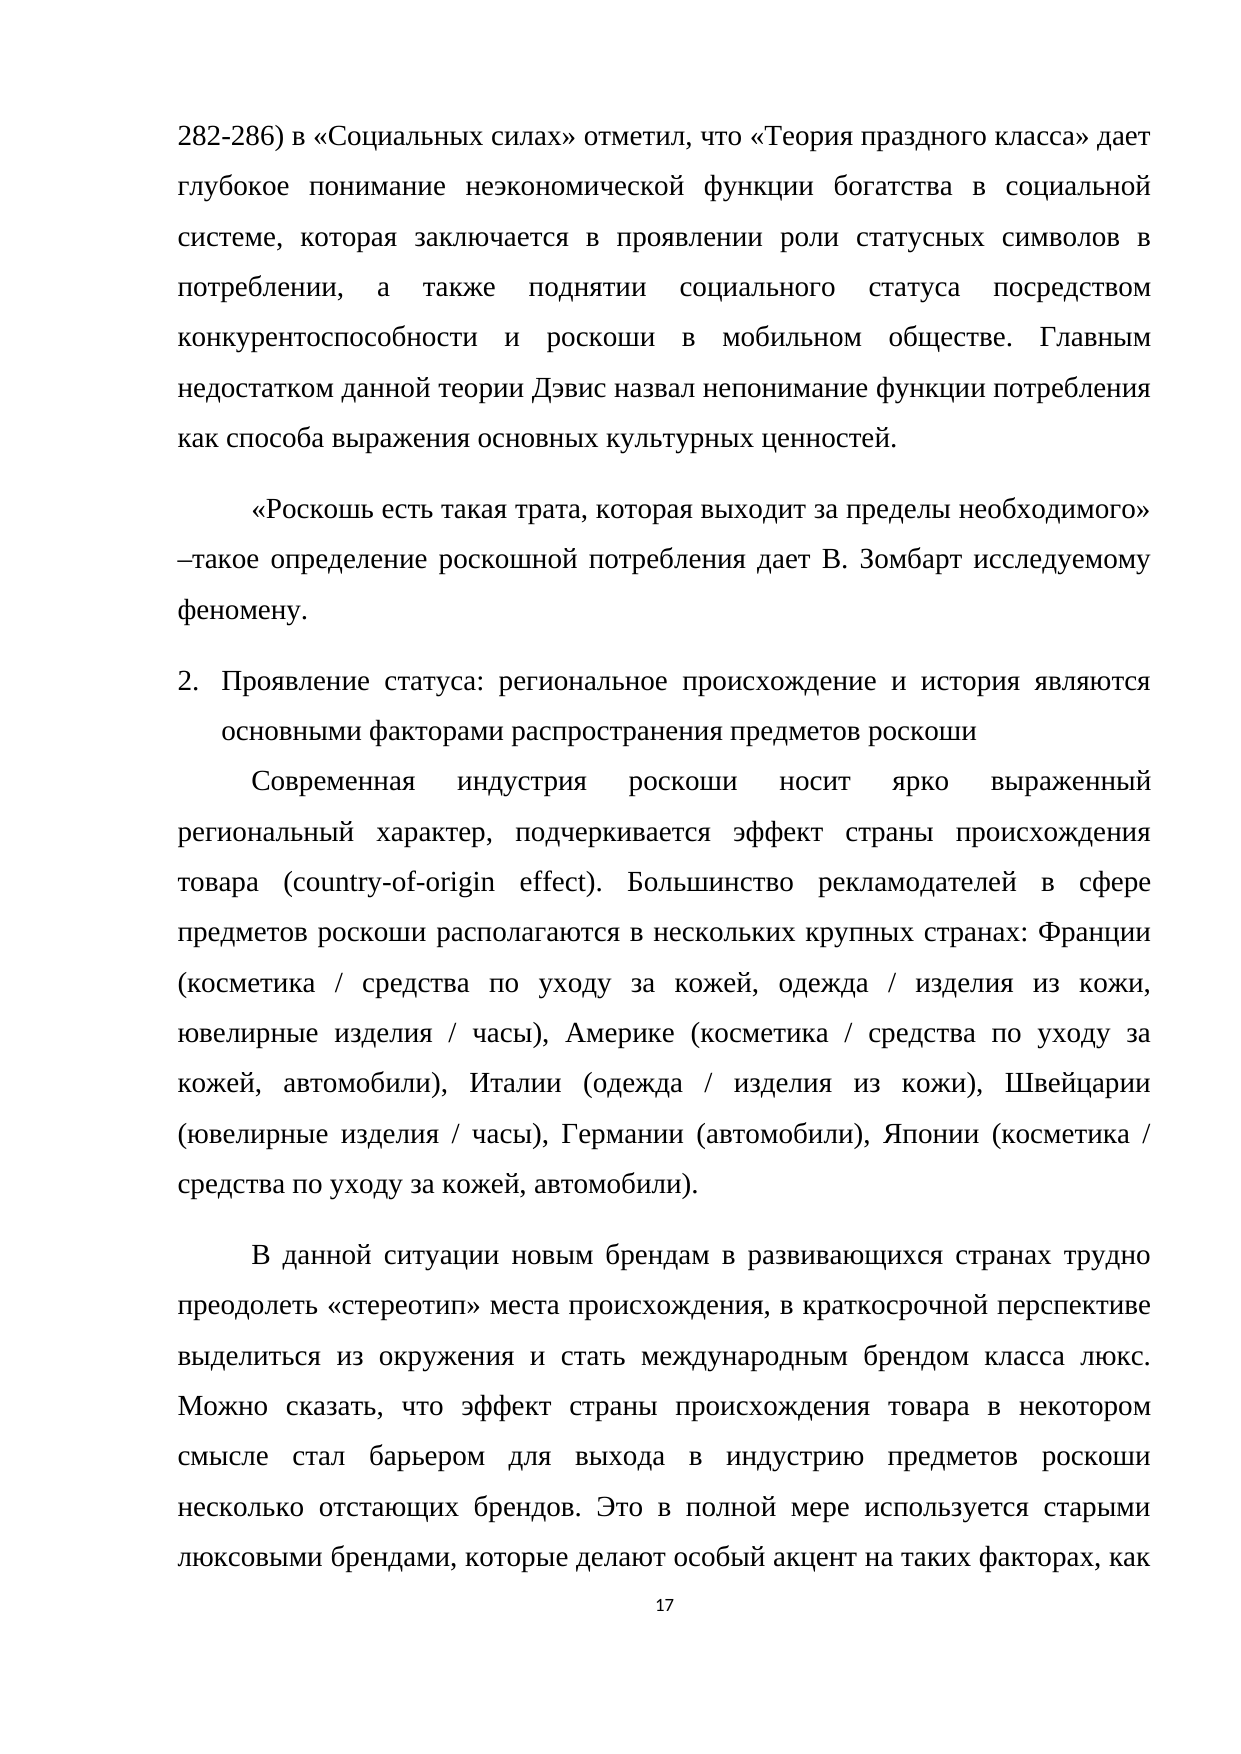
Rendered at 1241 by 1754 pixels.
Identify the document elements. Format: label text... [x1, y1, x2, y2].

text «Роскошь есть такая трата, которая выходит за пределы необходимого» –такое определение роскошной потребления дает В. Зомбарт исследуемому феномену. [177, 491, 1152, 625]
text Современная индустрия роскоши носит ярко выраженный региональный характер, подчеркивается эффект страны происхождения товара (country-of-origin effect). Большинство рекламодателей в сфере предметов роскоши располагаются в нескольких крупных странах: Франции (косметика / средства по уходу за кожей, одежда / изделия из кожи, ювелирные изделия / часы), Америке (косметика / средства по уходу за кожей, автомобили), Италии (одежда / изделия из кожи), Швейцарии (ювелирные изделия / часы), Германии (автомобили), Японии (косметика / средства по уходу за кожей, автомобили). [177, 763, 1152, 1199]
list Проявление статуса: региональное происхождение и история являются основными факторами распространения предметов роскоши [177, 663, 1152, 747]
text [177, 118, 1152, 453]
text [177, 1237, 1152, 1573]
